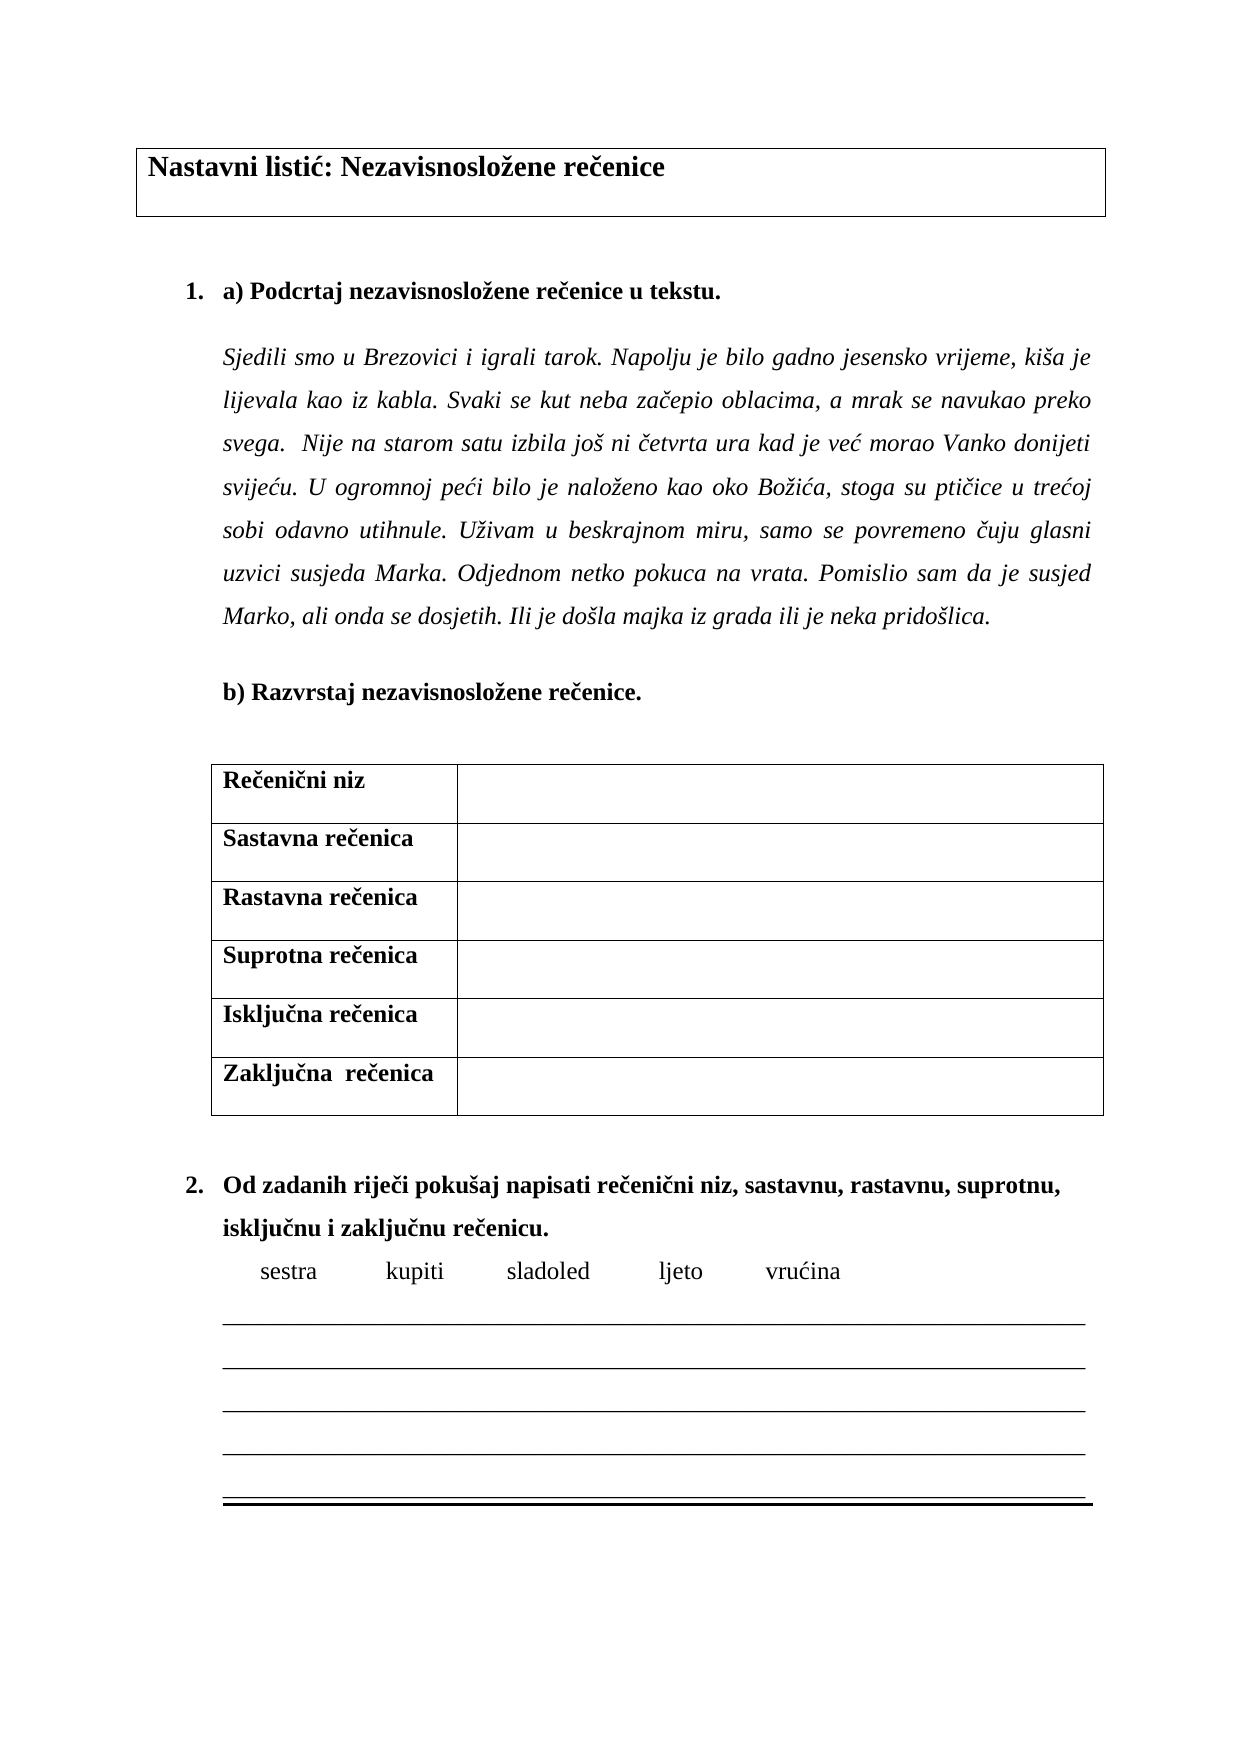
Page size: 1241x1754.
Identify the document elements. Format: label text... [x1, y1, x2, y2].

list b) Razvrstaj nezavisnosložene rečenice. [223, 677, 1093, 706]
table_cell Zaključna rečenica [212, 1058, 457, 1115]
table_cell Suprotna rečenica [212, 941, 457, 998]
list a) Podcrtaj nezavisnosložene rečenice u tekstu. [185, 276, 1093, 305]
table_header Nastavni listić: Nezavisnosložene rečenice [137, 149, 1105, 216]
table_cell [458, 824, 1103, 881]
table_cell Rastavna rečenica [212, 882, 457, 939]
list Sjedili smo u Brezovici i igrali tarok. Napolju je bilo gadno jesensko vrijeme, kiša je lijevala kao iz kabla. Svaki se kut neba začepio oblacima, a mrak se navukao preko svega. Nije na starom satu izbila još ni četvrta ura kad je već morao Vanko donijeti svijeću. U ogromnoj peći bilo je naloženo kao oko Božića, stoga su ptičice u trećoj sobi odavno utihnule. Uživam u beskrajnom miru, samo se povremeno čuju glasni uzvici susjeda Marka. Odjednom netko pokuca na vrata. Pomislio sam da je susjed Marko, ali onda se dosjetih. Ili je došla majka iz grada ili je neka pridošlica. [223, 342, 1093, 630]
table_cell [458, 941, 1103, 998]
table_cell Isključna rečenica [212, 999, 457, 1057]
table_header Rečenični niz [212, 765, 457, 822]
table_header [458, 765, 1103, 822]
table_cell Sastavna rečenica [212, 824, 457, 881]
list Od zadanih riječi pokušaj napisati rečenični niz, sastavnu, rastavnu, suprotnu, isključnu i zaključnu rečenicu. [185, 1170, 1093, 1242]
table_cell [458, 882, 1103, 939]
list _________________________________________________________________________________________________________________________________________________________________________________________________________________________________________________________________________________________________________________________________________________________ [223, 1299, 1093, 1503]
table_cell [458, 999, 1103, 1057]
table_cell [458, 1058, 1103, 1115]
list sestra kupiti sladoled ljeto vrućina [223, 1256, 1093, 1285]
